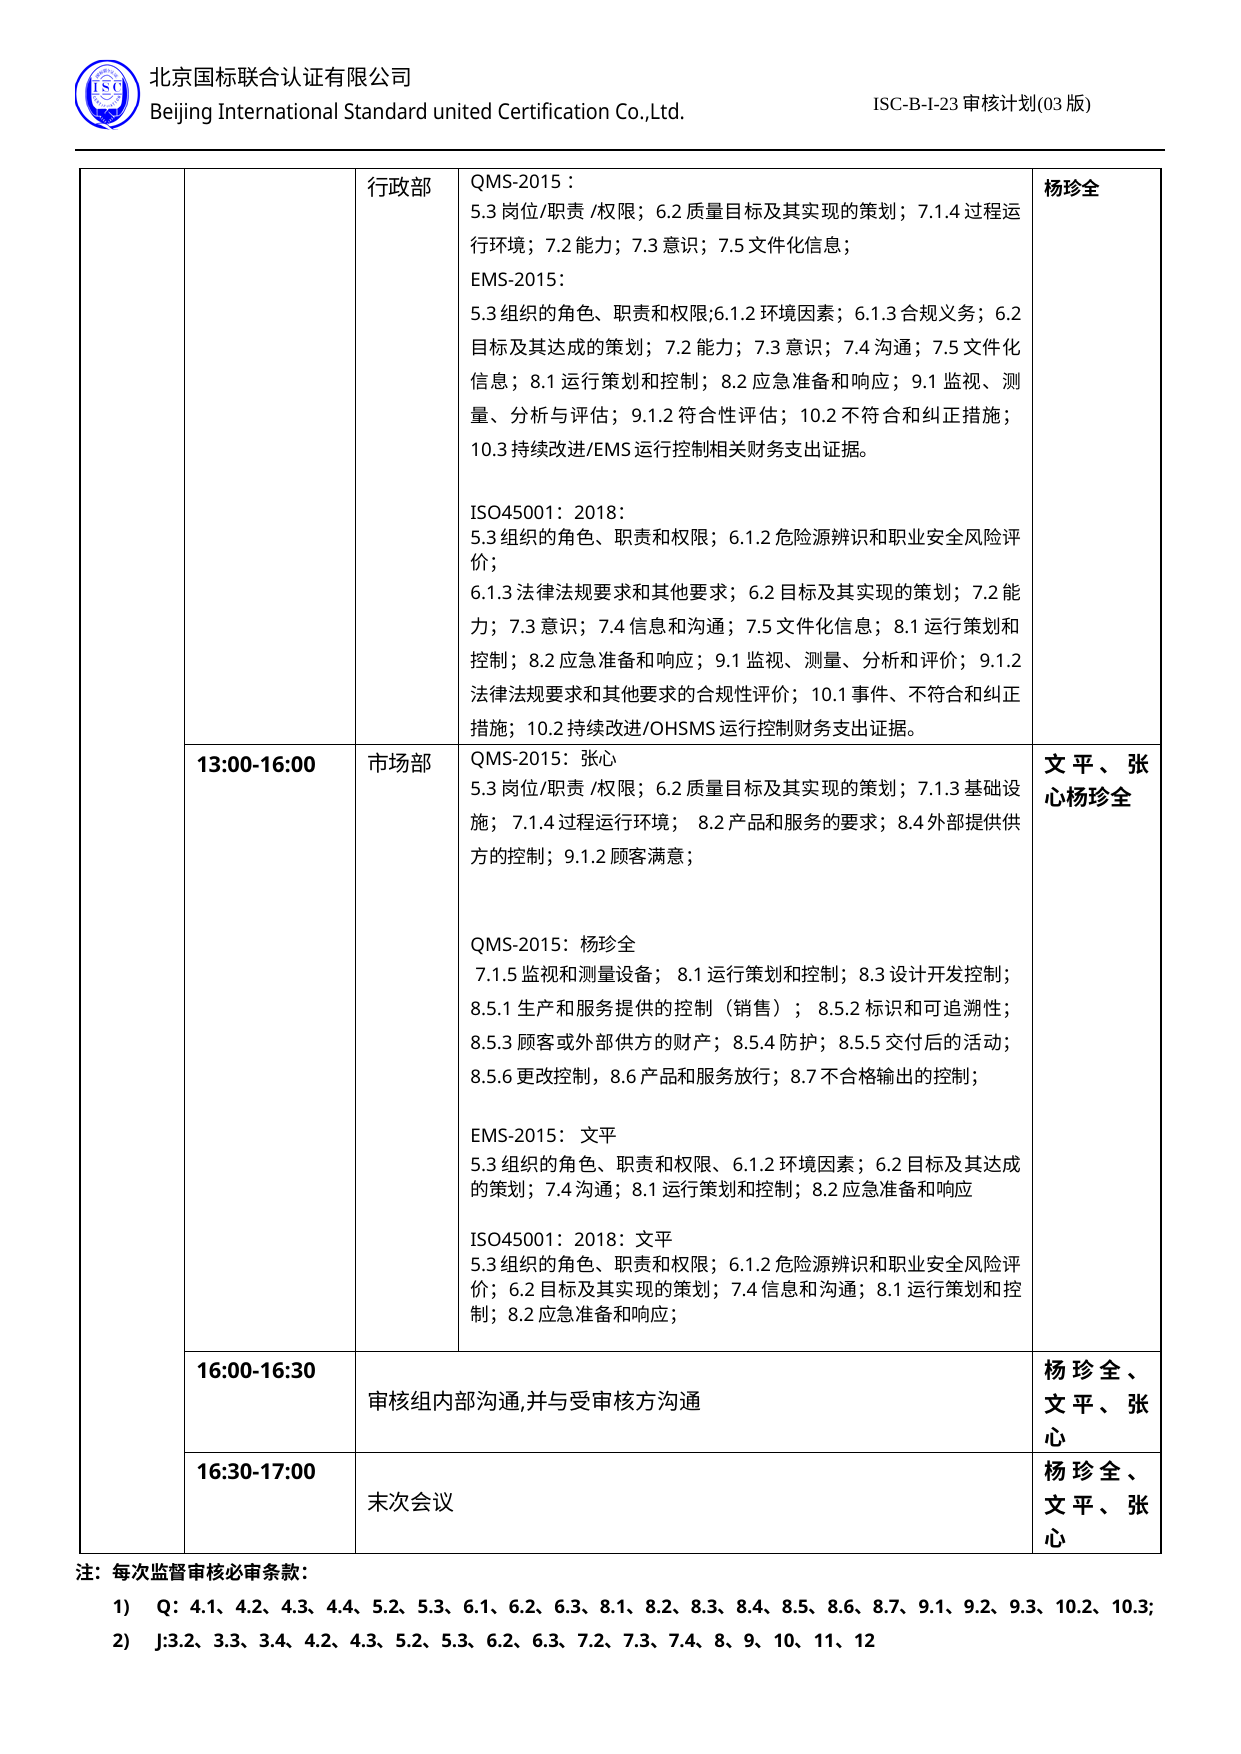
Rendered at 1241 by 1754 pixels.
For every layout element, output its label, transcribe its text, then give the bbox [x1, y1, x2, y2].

table_cell 行政部 [356, 169, 458, 744]
table_cell 13:00-16:00 [185, 745, 355, 1351]
text 注：每次监督审核必审条款： [75, 1554, 1165, 1588]
table_cell 16:30-17:00 [185, 1453, 355, 1553]
list J:3.2、3.3、3.4、4.2、4.3、5.2、5.3、6.2、6.3、7.2、7.3、7.4、8、9、10、11、12 [112, 1622, 1165, 1656]
table_cell QMS-2015：张心 5.3岗位/职责 /权限；6.2质量目标及其实现的策划；7.1.3基础设施； 7.1.4过程运行环境； 8.2产品和服务的要求；8.4外部提供供方的控制；9.1.2顾客满意； QMS-2015：杨珍全 7.1.5监视和测量设备； 8.1运行策划和控制；8.3设计开发控制； 8.5.1生产和服务提供的控制（销售）； 8.5.2标识和可追溯性；8.5.3顾客或外部供方的财产；8.5.4防护；8.5.5交付后的活动；8.5.6更改控制，8.6产品和服务放行；8.7不合格输出的控制； EMS-2015： 文平 5.3组织的角色、职责和权限、6.1.2环境因素；6.2目标及其达成的策划；7.4沟通；8.1运行策划和控制；8.2应急准备和响应 ISO45001：2018：文平 5.3组织的角色、职责和权限；6.1.2危险源辨识和职业安全风险评价；6.2目标及其实现的策划；7.4信息和沟通；8.1运行策划和控制；8.2应急准备和响应； [459, 745, 1032, 1351]
table_cell 市场部 [356, 745, 458, 1351]
table_cell 杨珍全、文平、张心 [1033, 1352, 1160, 1452]
table_cell 16:00-16:30 [185, 1352, 355, 1452]
table_cell QMS-2015 ： 5.3岗位/职责 /权限；6.2质量目标及其实现的策划；7.1.4过程运行环境；7.2能力；7.3意识；7.5文件化信息； EMS-2015： 5.3组织的角色、职责和权限;6.1.2环境因素；6.1.3合规义务；6.2目标及其达成的策划；7.2能力；7.3意识；7.4沟通；7.5文件化信息；8.1运行策划和控制；8.2应急准备和响应；9.1监视、测量、分析与评估；9.1.2符合性评估；10.2不符合和纠正措施；10.3持续改进/EMS运行控制相关财务支出证据。 ISO45001：2018： 5.3组织的角色、职责和权限；6.1.2危险源辨识和职业安全风险评价； 6.1.3法律法规要求和其他要求；6.2目标及其实现的策划；7.2能力；7.3意识；7.4信息和沟通；7.5文件化信息；8.1运行策划和控制；8.2应急准备和响应；9.1监视、测量、分析和评价；9.1.2法律法规要求和其他要求的合规性评价；10.1事件、不符合和纠正措施；10.2持续改进/OHSMS运行控制财务支出证据。 [459, 169, 1032, 744]
table_cell 审核组内部沟通,并与受审核方沟通 [356, 1352, 1032, 1452]
table_cell 文平、张心杨珍全 [1033, 745, 1160, 1351]
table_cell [185, 169, 355, 744]
table_cell 杨珍全 [1033, 169, 1160, 744]
table_cell 末次会议 [356, 1453, 1032, 1553]
list Q：4.1、4.2、4.3、4.4、5.2、5.3、6.1、6.2、6.3、8.1、8.2、8.3、8.4、8.5、8.6、8.7、9.1、9.2、9.3、10.2、10.3; [112, 1588, 1165, 1622]
picture [75, 59, 143, 129]
table_cell 杨珍全、文平、张心 [1033, 1453, 1160, 1553]
